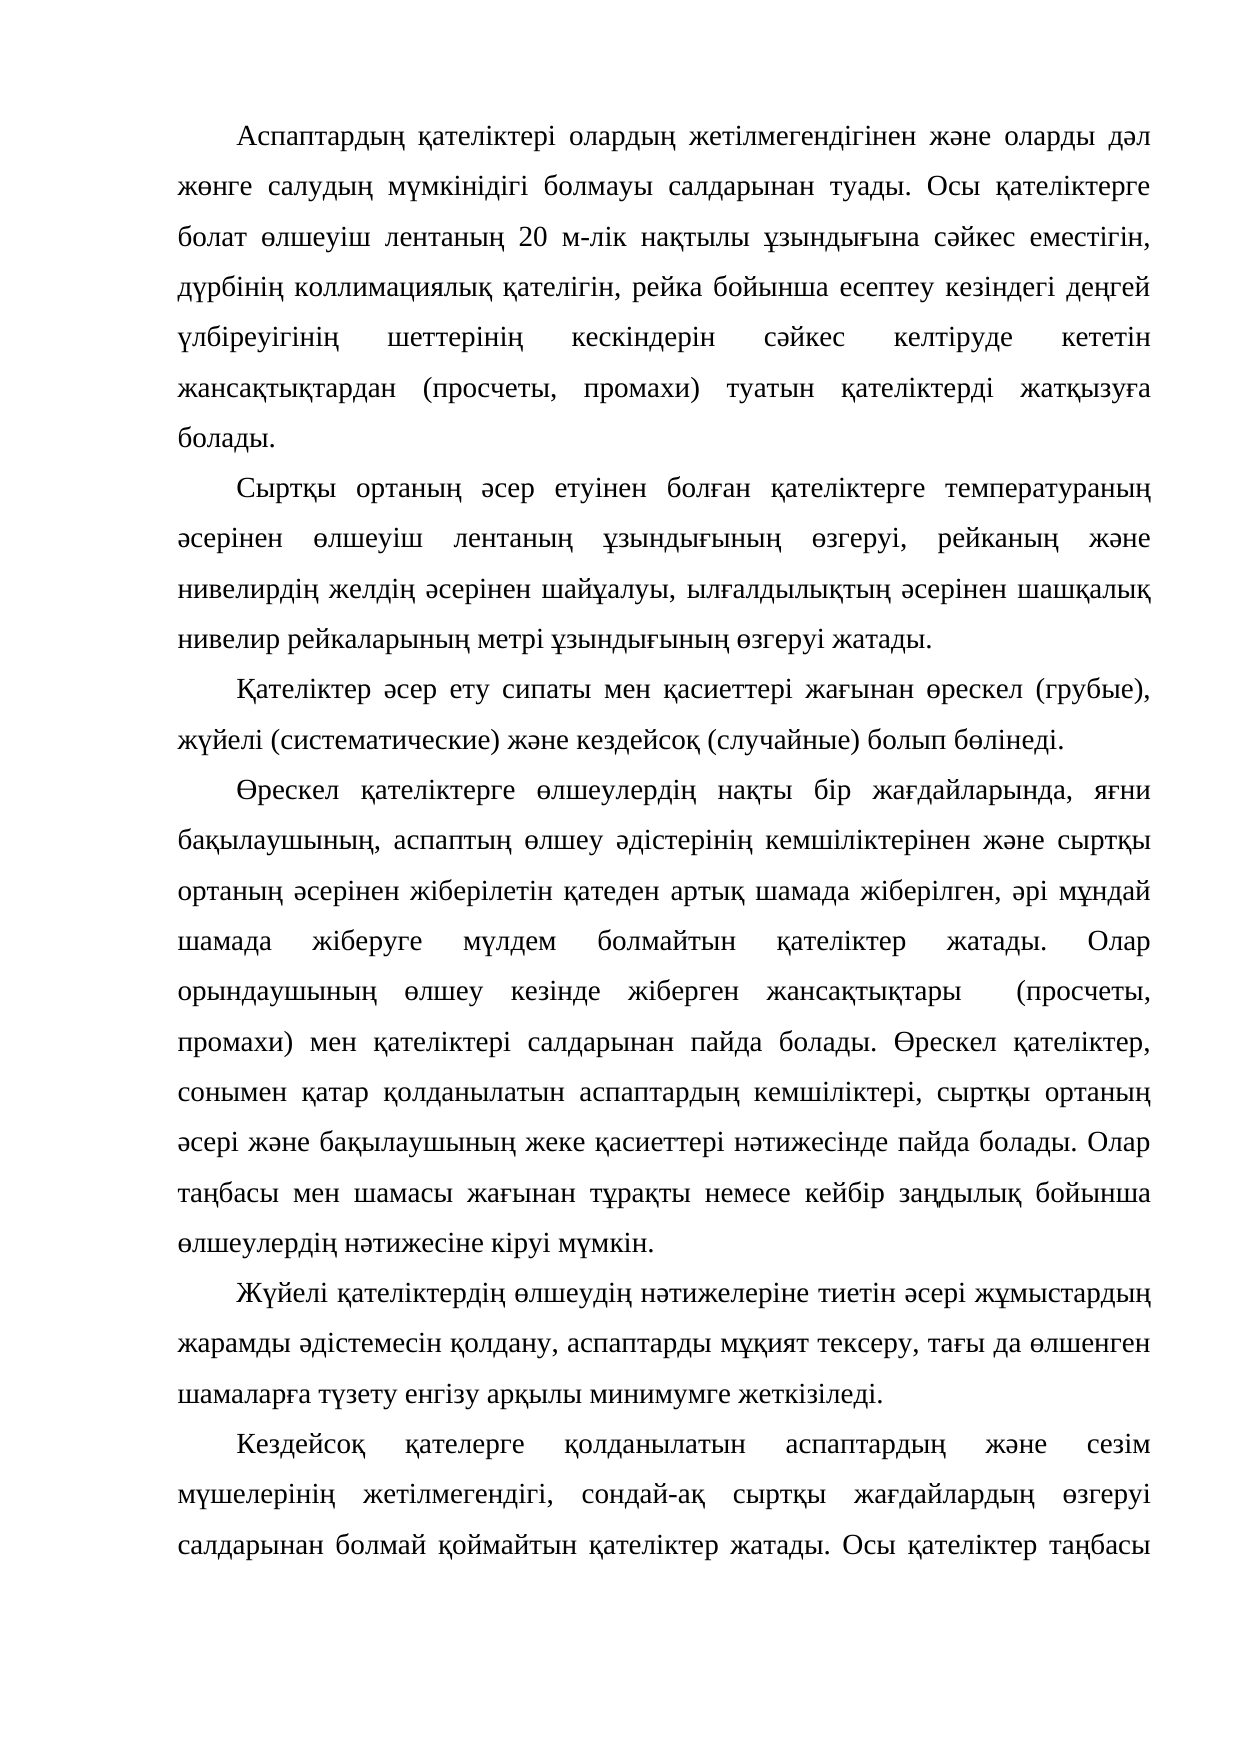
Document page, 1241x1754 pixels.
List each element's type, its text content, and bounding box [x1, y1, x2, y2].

text Өрескел қателіктерге өлшеулердің нақты бір жағдайларында, яғни бақылаушының, аспаптың өлшеу әдістерінің кемшіліктерінен және сыртқы ортаның әсерінен жіберілетін қатеден артық шамада жіберілген, әрі мұндай шамада жіберуге мүлдем болмайтын қателіктер жатады. Олар орындаушының өлшеу кезінде жіберген жансақтықтары (просчеты, промахи) мен қателіктері салдарынан пайда болады. Өрескел қателіктер, сонымен қатар қолданылатын аспаптардың кемшіліктері, сыртқы ортаның әсері және бақылаушының жеке қасиеттері нәтижесінде пайда болады. Олар таңбасы мен шамасы жағынан тұрақты немесе кейбір заңдылық бойынша өлшеулердің нәтижесіне кіруі мүмкін. [177, 772, 1152, 1258]
text Жүйелі қателіктердің өлшеудің нәтижелеріне тиетін әсері жұмыстардың жарамды әдістемесін қолдану, аспаптарды мұқият тексеру, тағы да өлшенген шамаларға түзету енгізу арқылы минимумге жеткізіледі. [177, 1275, 1152, 1409]
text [177, 1426, 1152, 1560]
text Сыртқы ортаның әсер етуінен болған қателіктерге температураның әсерінен өлшеуіш лентаның ұзындығының өзгеруі, рейканың және нивелирдің желдің әсерінен шайұалуы, ылғалдылықтың әсерінен шашқалық нивелир рейкаларының метрі ұзындығының өзгеруі жатады. [177, 470, 1152, 655]
text Аспаптардың қателіктері олардың жетілмегендігінен және оларды дәл жөнге салудың мүмкінідігі болмауы салдарынан туады. Осы қателіктерге болат өлшеуіш лентаның 20 м-лік нақтылы ұзындығына сәйкес еместігін, дүрбінің коллимациялық қателігін, рейка бойынша есептеу кезіндегі деңгей үлбіреуігінің шеттерінің кескіндерін сәйкес келтіруде кететін жансақтықтардан (просчеты, промахи) туатын қателіктерді жатқызуға болады. [177, 118, 1152, 453]
text Қателіктер әсер ету сипаты мен қасиеттері жағынан өрескел (грубые), жүйелі (систематические) және кездейсоқ (случайные) болып бөлінеді. [177, 672, 1152, 755]
